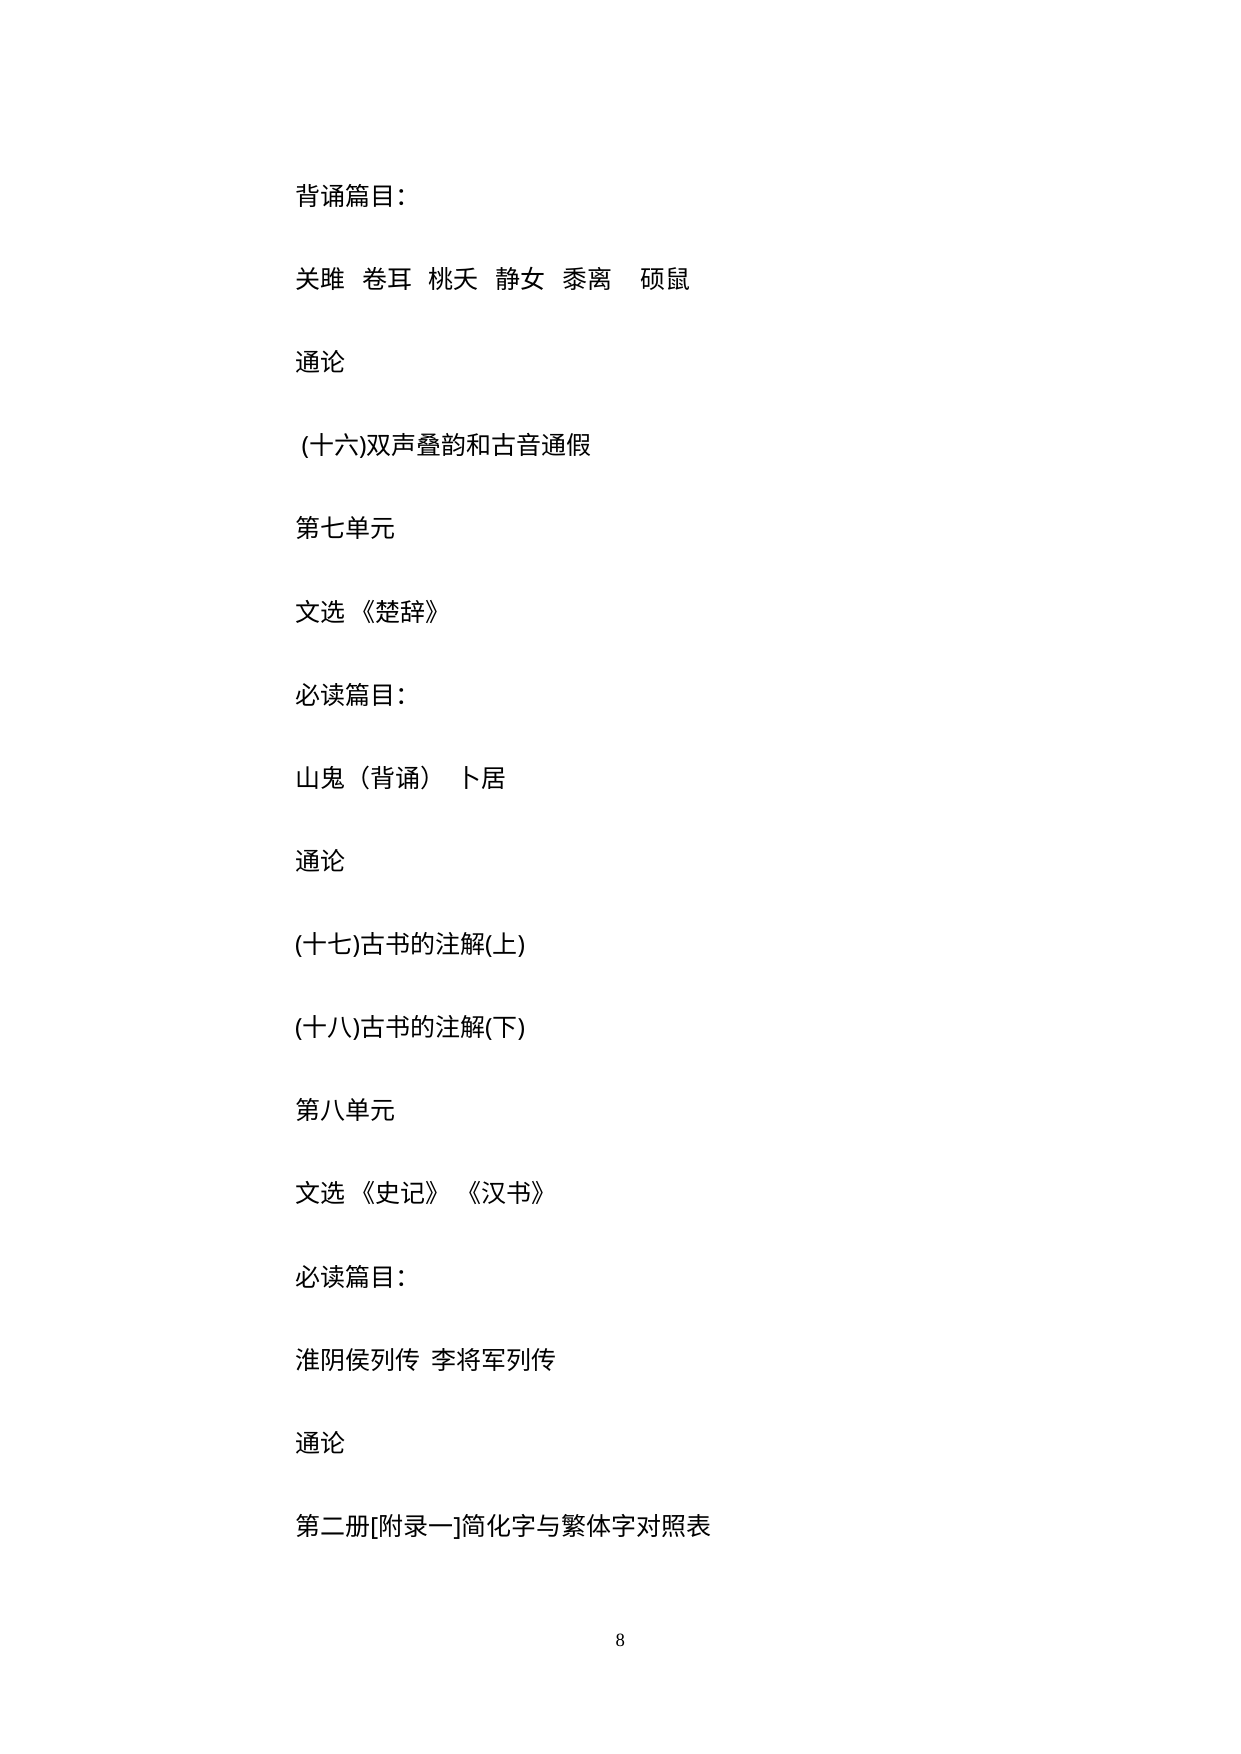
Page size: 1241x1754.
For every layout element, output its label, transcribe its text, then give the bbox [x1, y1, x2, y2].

text (十八)古书的注解(下) [245, 993, 1053, 1058]
text 必读篇目： [245, 661, 1053, 726]
text 文选 《史记》 《汉书》 [245, 1159, 1053, 1224]
text 通论 [245, 328, 1053, 393]
text 文选 《楚辞》 [245, 578, 1053, 643]
text 关雎 卷耳 桃夭 静女 黍离 硕鼠 [245, 245, 1053, 310]
text (十七)古书的注解(上) [245, 910, 1053, 975]
text 第七单元 [245, 494, 1053, 559]
text 第八单元 [245, 1076, 1053, 1141]
text (十六)双声叠韵和古音通假 [245, 411, 1053, 476]
text 背诵篇目： [245, 162, 1053, 227]
text 山鬼（背诵） 卜居 [245, 744, 1053, 809]
text 通论 [245, 1409, 1053, 1474]
text 淮阴侯列传 李将军列传 [245, 1326, 1053, 1391]
text 必读篇目： [245, 1243, 1053, 1308]
text 通论 [245, 827, 1053, 892]
text 第二册[附录一]简化字与繁体字对照表 [245, 1492, 1053, 1557]
